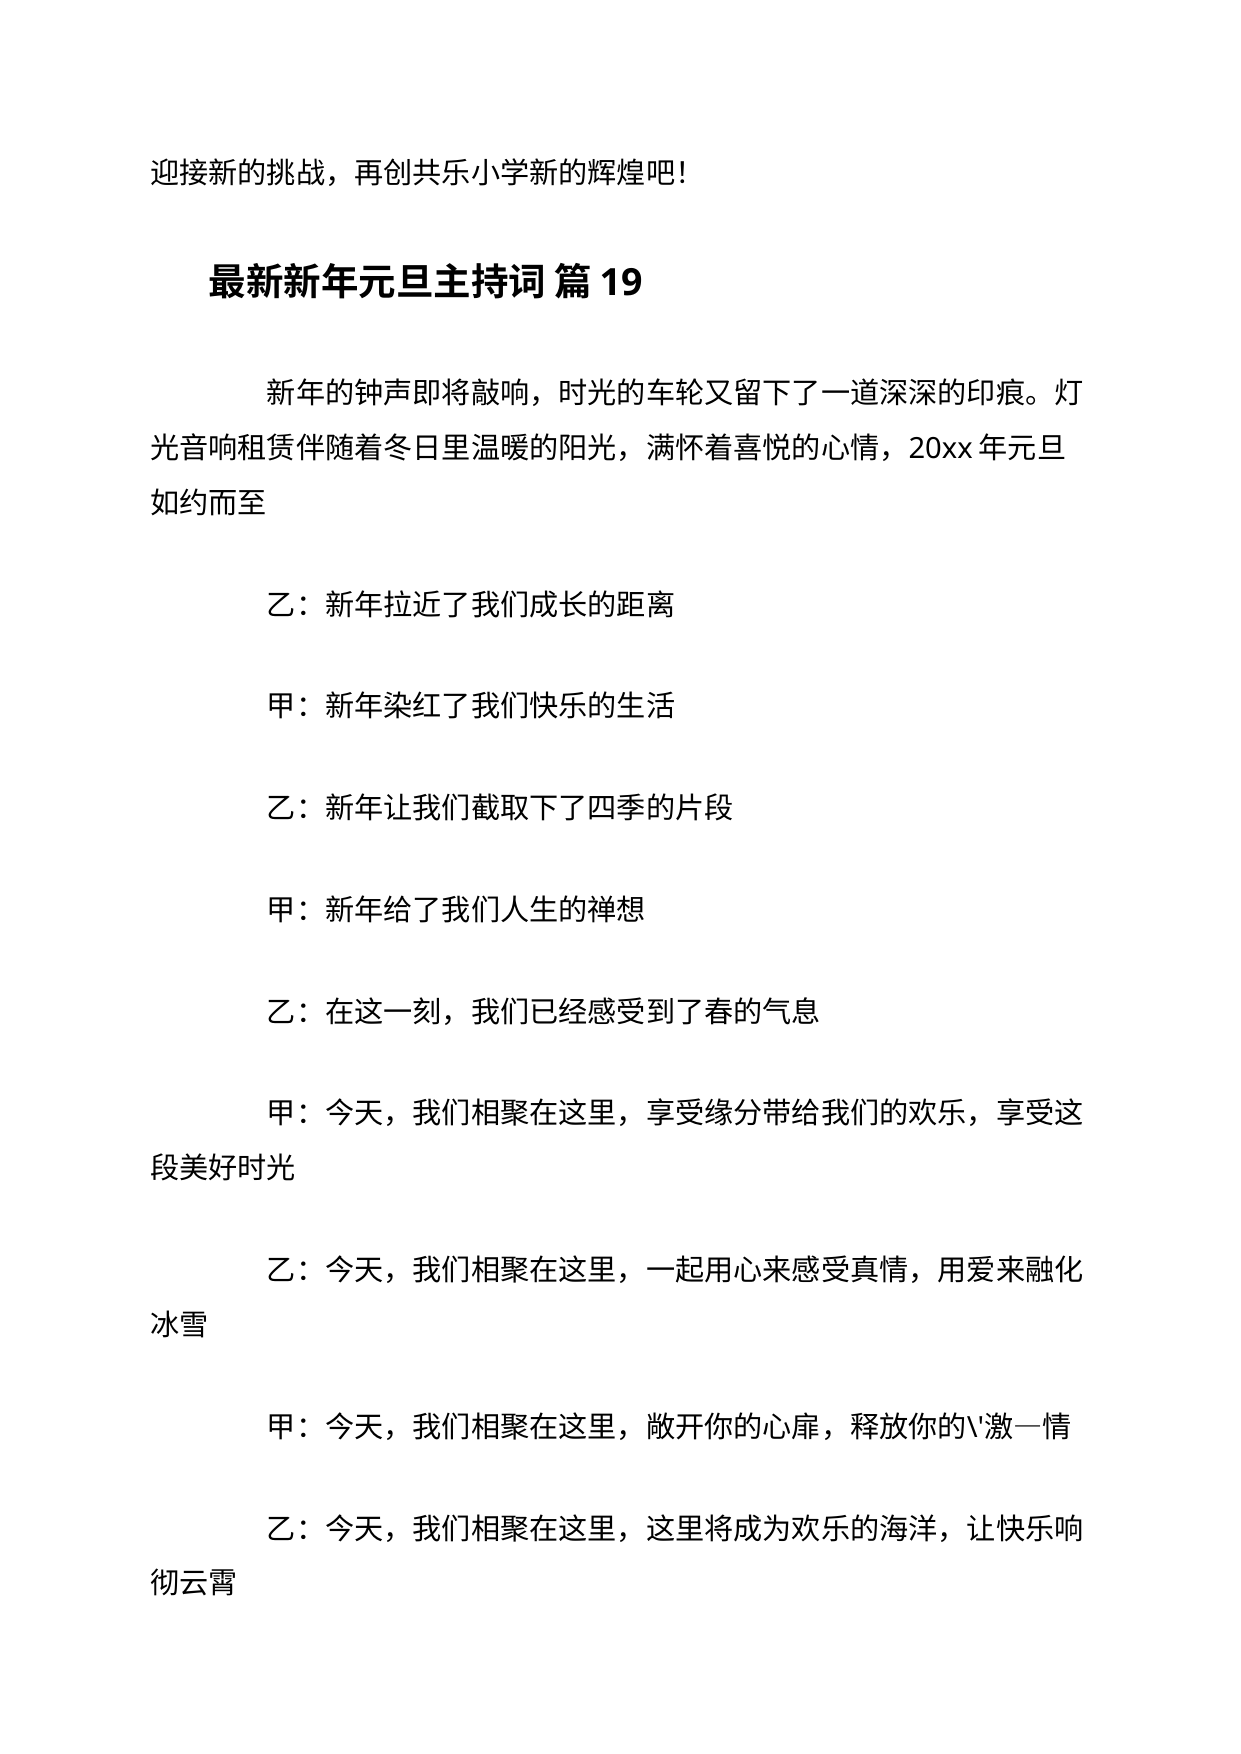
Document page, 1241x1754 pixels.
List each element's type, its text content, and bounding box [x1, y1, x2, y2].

text 乙：新年让我们截取下了四季的片段 [150, 784, 1090, 827]
text 甲：新年给了我们人生的禅想 [150, 886, 1090, 929]
text 甲：新年染红了我们快乐的生活 [150, 683, 1090, 725]
text 乙：在这一刻，我们已经感受到了春的气息 [150, 988, 1090, 1030]
text 甲：今天，我们相聚在这里，享受缘分带给我们的欢乐，享受这段美好时光 [150, 1090, 1090, 1187]
text 甲：今天，我们相聚在这里，敞开你的心扉，释放你的\'激—情 [150, 1403, 1090, 1446]
text 最新新年元旦主持词 篇19 [150, 252, 1090, 306]
text 乙：今天，我们相聚在这里，一起用心来感受真情，用爱来融化冰雪 [150, 1247, 1090, 1344]
text 乙：新年拉近了我们成长的距离 [150, 581, 1090, 623]
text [150, 150, 1090, 192]
text 新年的钟声即将敲响，时光的车轮又留下了一道深深的印痕。灯光音响租赁伴随着冬日里温暖的阳光，满怀着喜悦的心情，20xx年元旦如约而至 [150, 369, 1090, 522]
text 乙：今天，我们相聚在这里，这里将成为欢乐的海洋，让快乐响彻云霄 [150, 1505, 1090, 1602]
